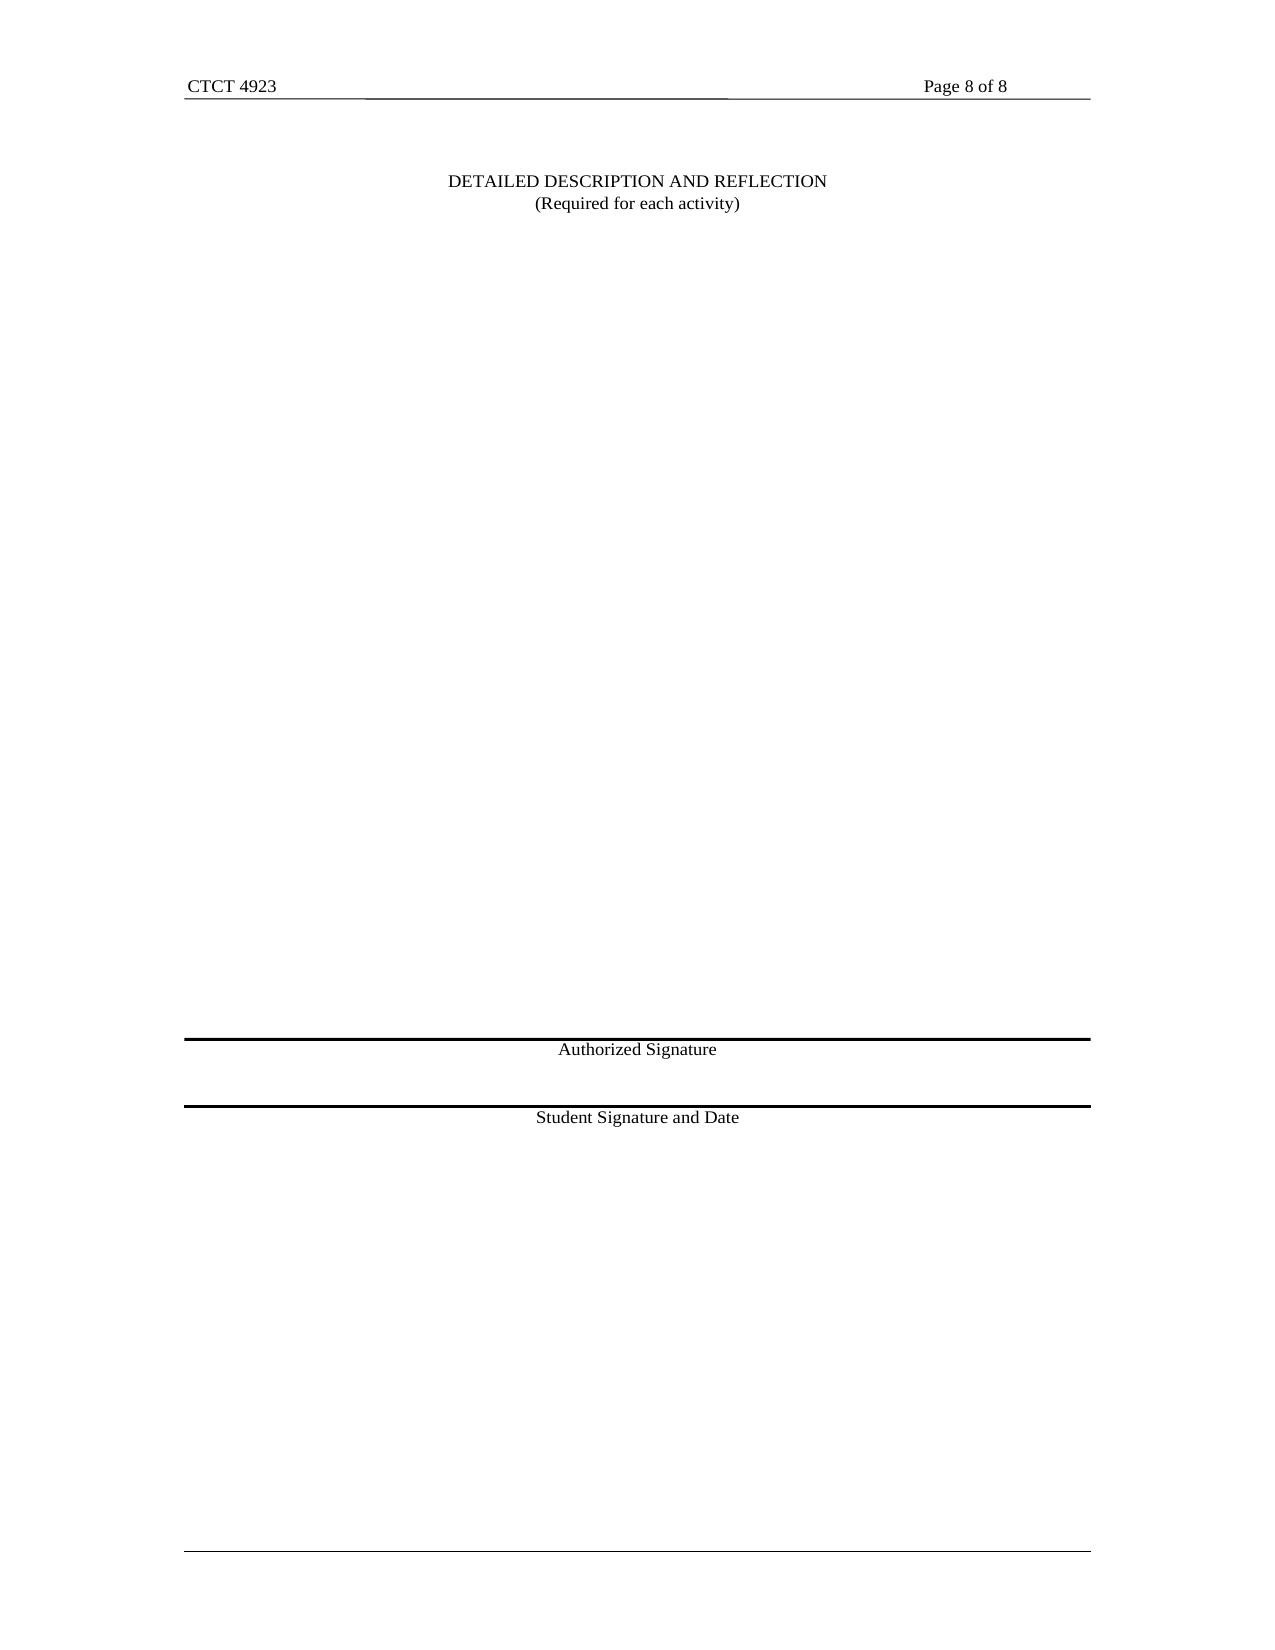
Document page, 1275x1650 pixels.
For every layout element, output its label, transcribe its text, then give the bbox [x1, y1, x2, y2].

text Student Signature and Date [445, 1108, 830, 1127]
text DETAILED DESCRIPTION AND REFLECTION [445, 171, 830, 191]
text (Required for each activity) [445, 192, 830, 213]
text Authorized Signature [445, 1041, 830, 1059]
